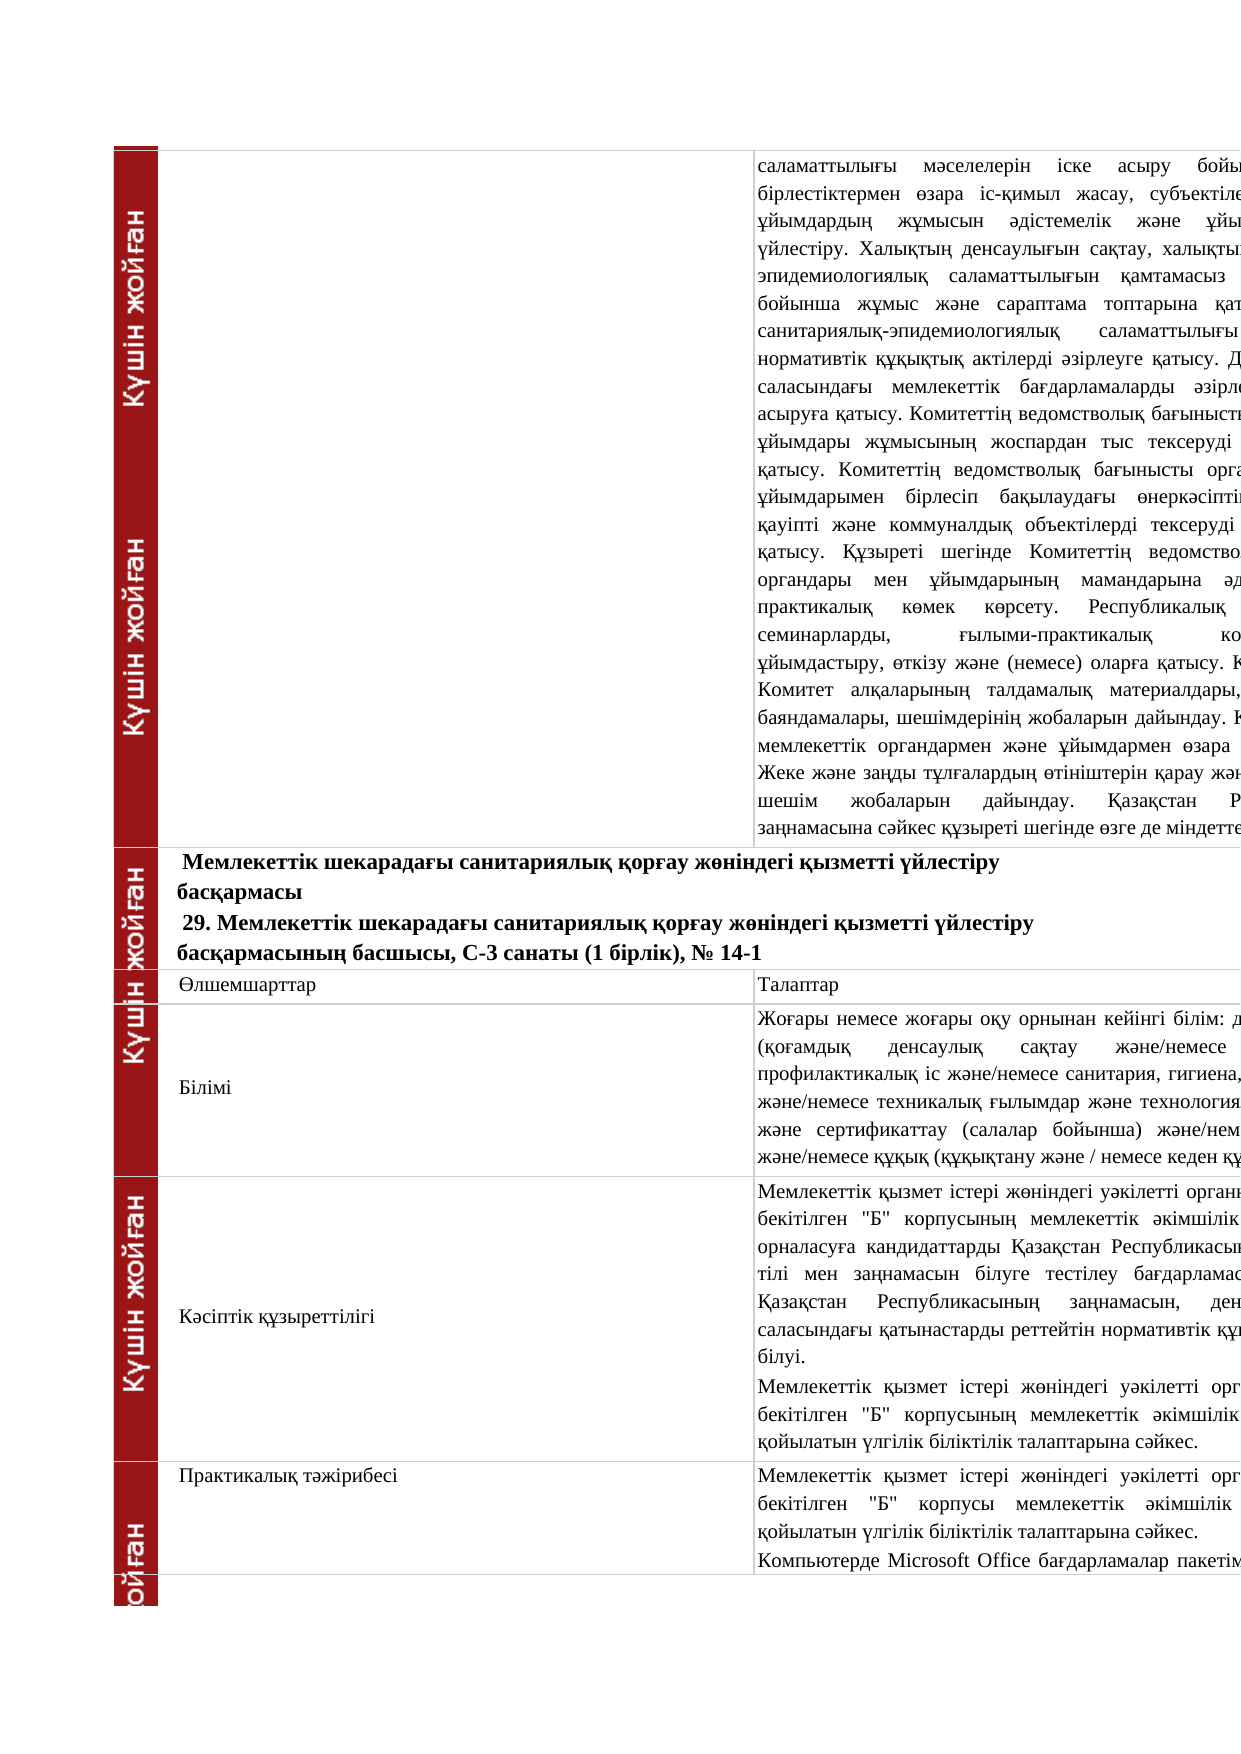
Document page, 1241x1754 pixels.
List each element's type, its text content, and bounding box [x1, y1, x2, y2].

table_cell Мемлекеттік қызмет істері жөніндегі уәкілетті органның бұйрығымен бекітілген "Б" корпусының мемлекеттік әкімшілік лауазымдарына орналасуға кандидаттарды Қазақстан Республикасының мемлекеттік тілі мен заңнамасын білуге тестілеу бағдарламасында көзделген Қазақстан Республикасының заңнамасын, денсаулық сақтау саласындағы қатынастарды реттейтін нормативтік құқықтық актілерді білуі. Мемлекеттік қызмет істері жөніндегі уәкілетті органның актіcімен бекітілген "Б" корпусының мемлекеттік әкімшілік лауазымдарына қойылатын үлгілік біліктілік талаптарына сәйкес. [755, 1177, 1240, 1461]
table_cell Кәсіптік құзыреттілігі [114, 1177, 753, 1461]
table_header Талаптар [755, 970, 1240, 1003]
table_cell Практикалық тәжірибесі [114, 1462, 753, 1574]
table_cell Білімі [114, 1005, 753, 1176]
text 29. Мемлекеттік шекарадағы санитариялық қорғау жөніндегі қызметті үйлестіру басқармасының басшысы, C-3 санаты (1 бірлік), № 14-1 [112, 908, 1128, 965]
table_cell Функционалдық міндеттері [114, 151, 753, 847]
picture [114, 1575, 158, 1606]
table_cell Жоғары немесе жоғары оқу орнынан кейінгі білім: денсаулық сақтау (қоғамдық денсаулық сақтау және/немесе медициналық-профилактикалық іс және/немесе санитария, гигиена, эпидемиология) және/немесе техникалық ғылымдар және технологиялар (стандарттау және сертификаттау (салалар бойынша) және/немесе метрология) және/немесе құқық (құқықтану және / немесе кеден құқығы). [755, 1005, 1240, 1176]
picture [114, 965, 158, 969]
text Мемлекеттік шекарадағы санитариялық қорғау жөніндегі қызметті үйлестіру басқармасы [112, 848, 1128, 905]
picture [114, 146, 158, 150]
table_header Өлшемшарттар [114, 970, 753, 1003]
